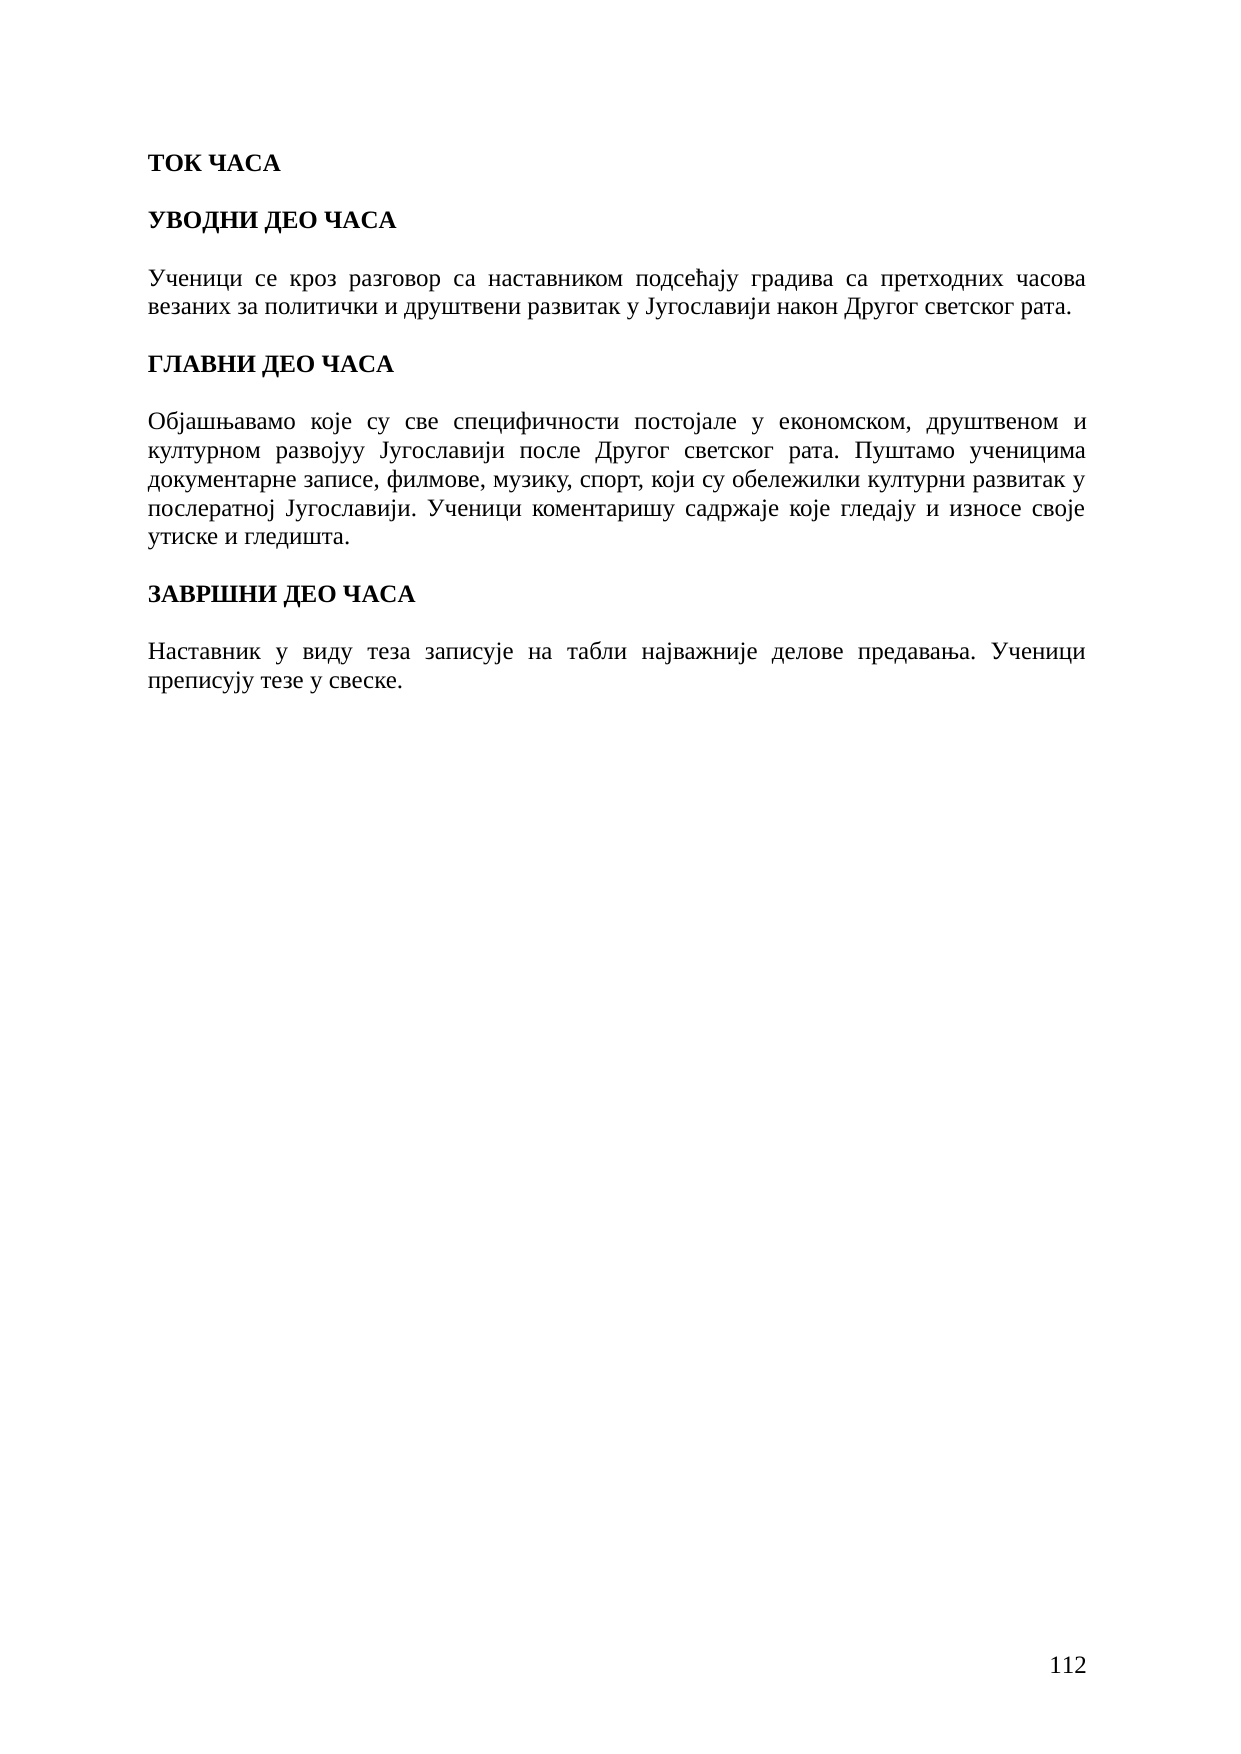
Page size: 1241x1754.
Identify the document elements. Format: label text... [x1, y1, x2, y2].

text ТОК ЧАСА [148, 148, 1087, 176]
text ГЛАВНИ ДЕО ЧАСА [148, 349, 1087, 378]
text УВОДНИ ДЕО ЧАСА [148, 205, 1087, 234]
list Наставник у виду теза записује на табли најважније делове предавања. Ученици преписују тезе у свеске. [148, 636, 1087, 694]
list Објашњавамо које су све специфичности постојале у економском, друштвеном и културном развојуу Југославији после Другог светског рата. Пуштамо ученицима документарне записе, филмове, музику, спорт, који су обележилки културни развитак у послератној Југославији. Ученици коментаришу садржаје које гледају и износе своје утиске и гледишта. [148, 406, 1087, 550]
text ЗАВРШНИ ДЕО ЧАСА [148, 579, 1087, 608]
list Ученици се кроз разговор са наставником подсећају градива са претходних часова везаних за политички и друштвени развитак у Југославији након Другог светског рата. [148, 263, 1087, 320]
